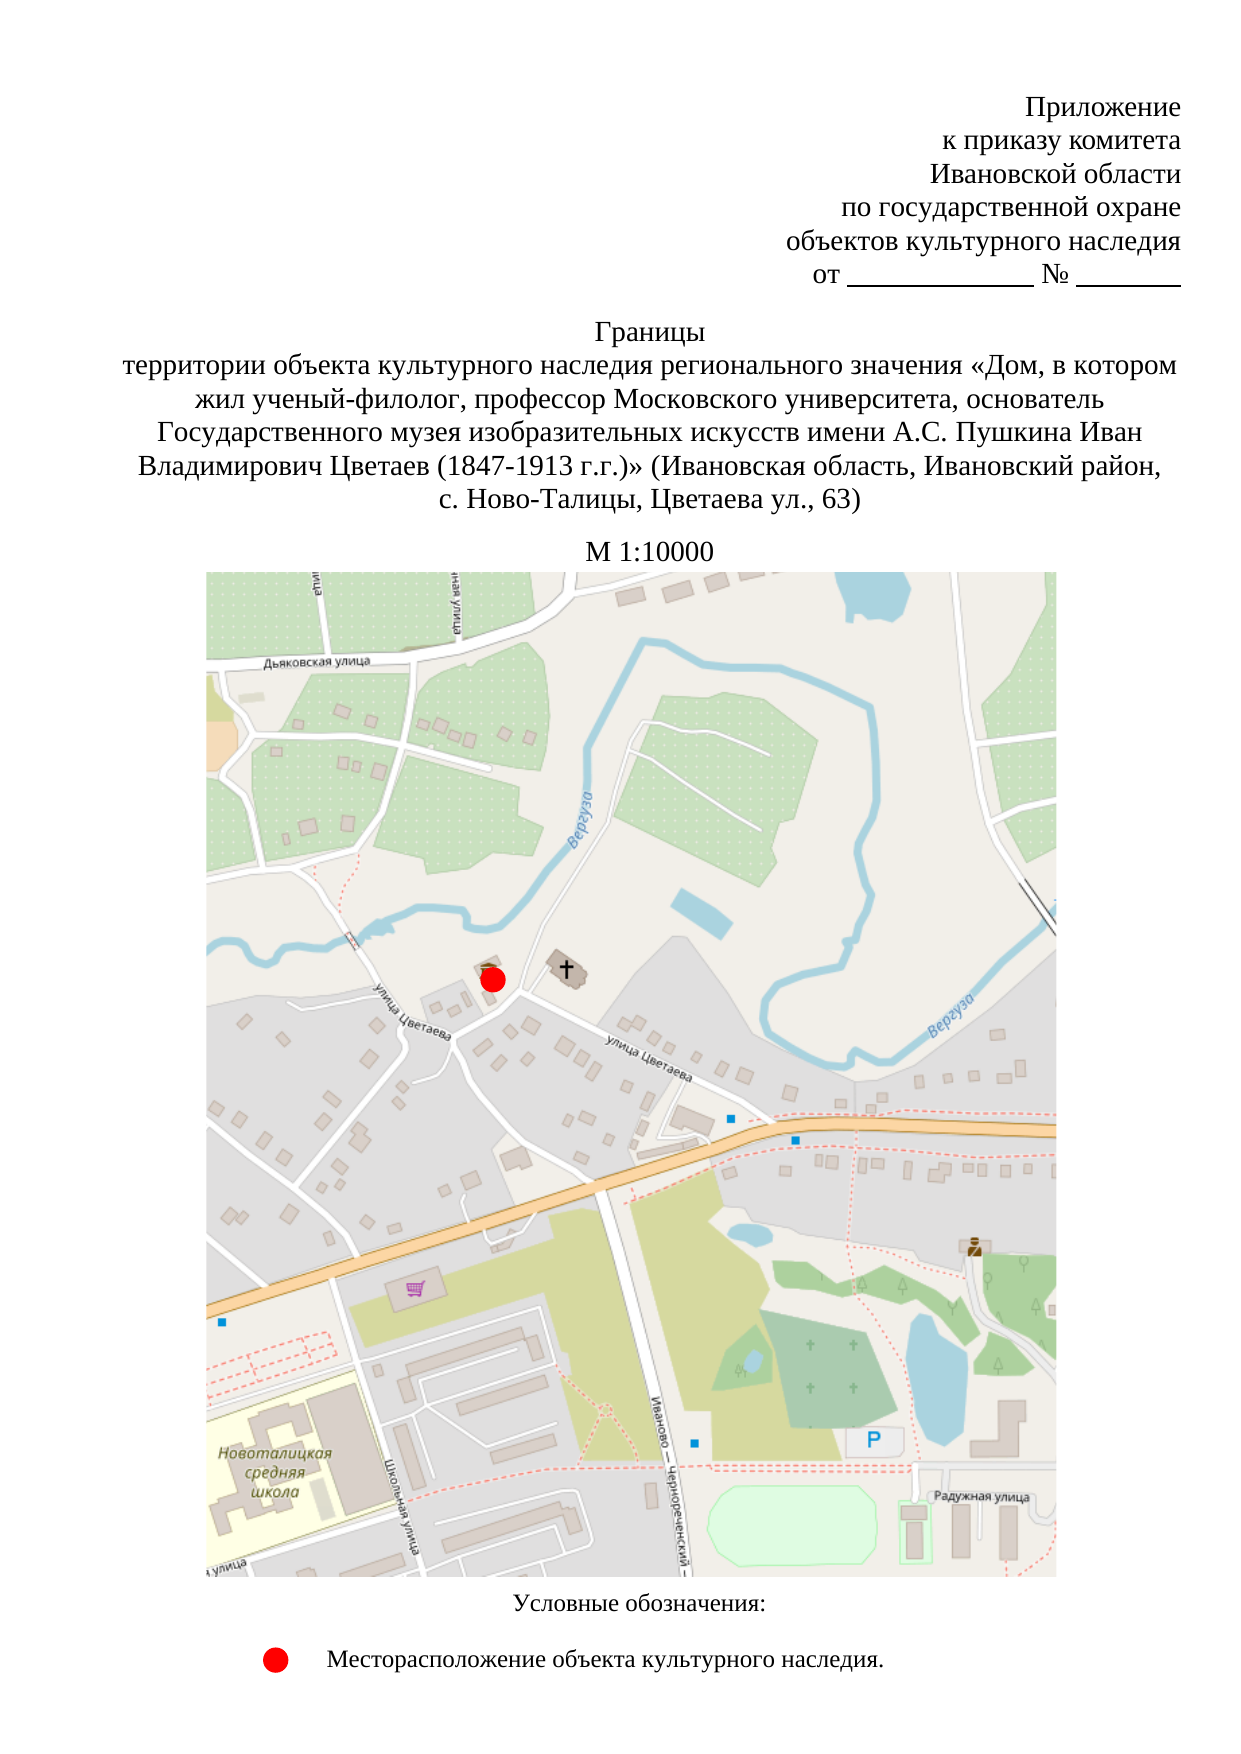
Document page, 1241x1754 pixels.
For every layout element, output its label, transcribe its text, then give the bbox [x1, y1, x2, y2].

text территории объекта культурного наследия регионального значения «Дом, в котором жил ученый-филолог, профессор Московского университета, основатель Государственного музея изобразительных искусств имени А.С. Пушкина Иван Владимирович Цветаев (1847-1913 г.г.)» (Ивановская область, Ивановский район, с. Ново-Талицы, Цветаева ул., 63) [118, 347, 1181, 515]
text от № [118, 256, 1181, 290]
text М 1:10000 [118, 534, 1181, 568]
text Границы [118, 314, 1181, 347]
text к приказу комитета [118, 122, 1181, 156]
text по государственной охране [118, 189, 1181, 223]
text Ивановской области [118, 156, 1181, 189]
text Приложение [118, 89, 1181, 122]
picture [206, 572, 1057, 1577]
text объектов культурного наследия [118, 223, 1181, 256]
